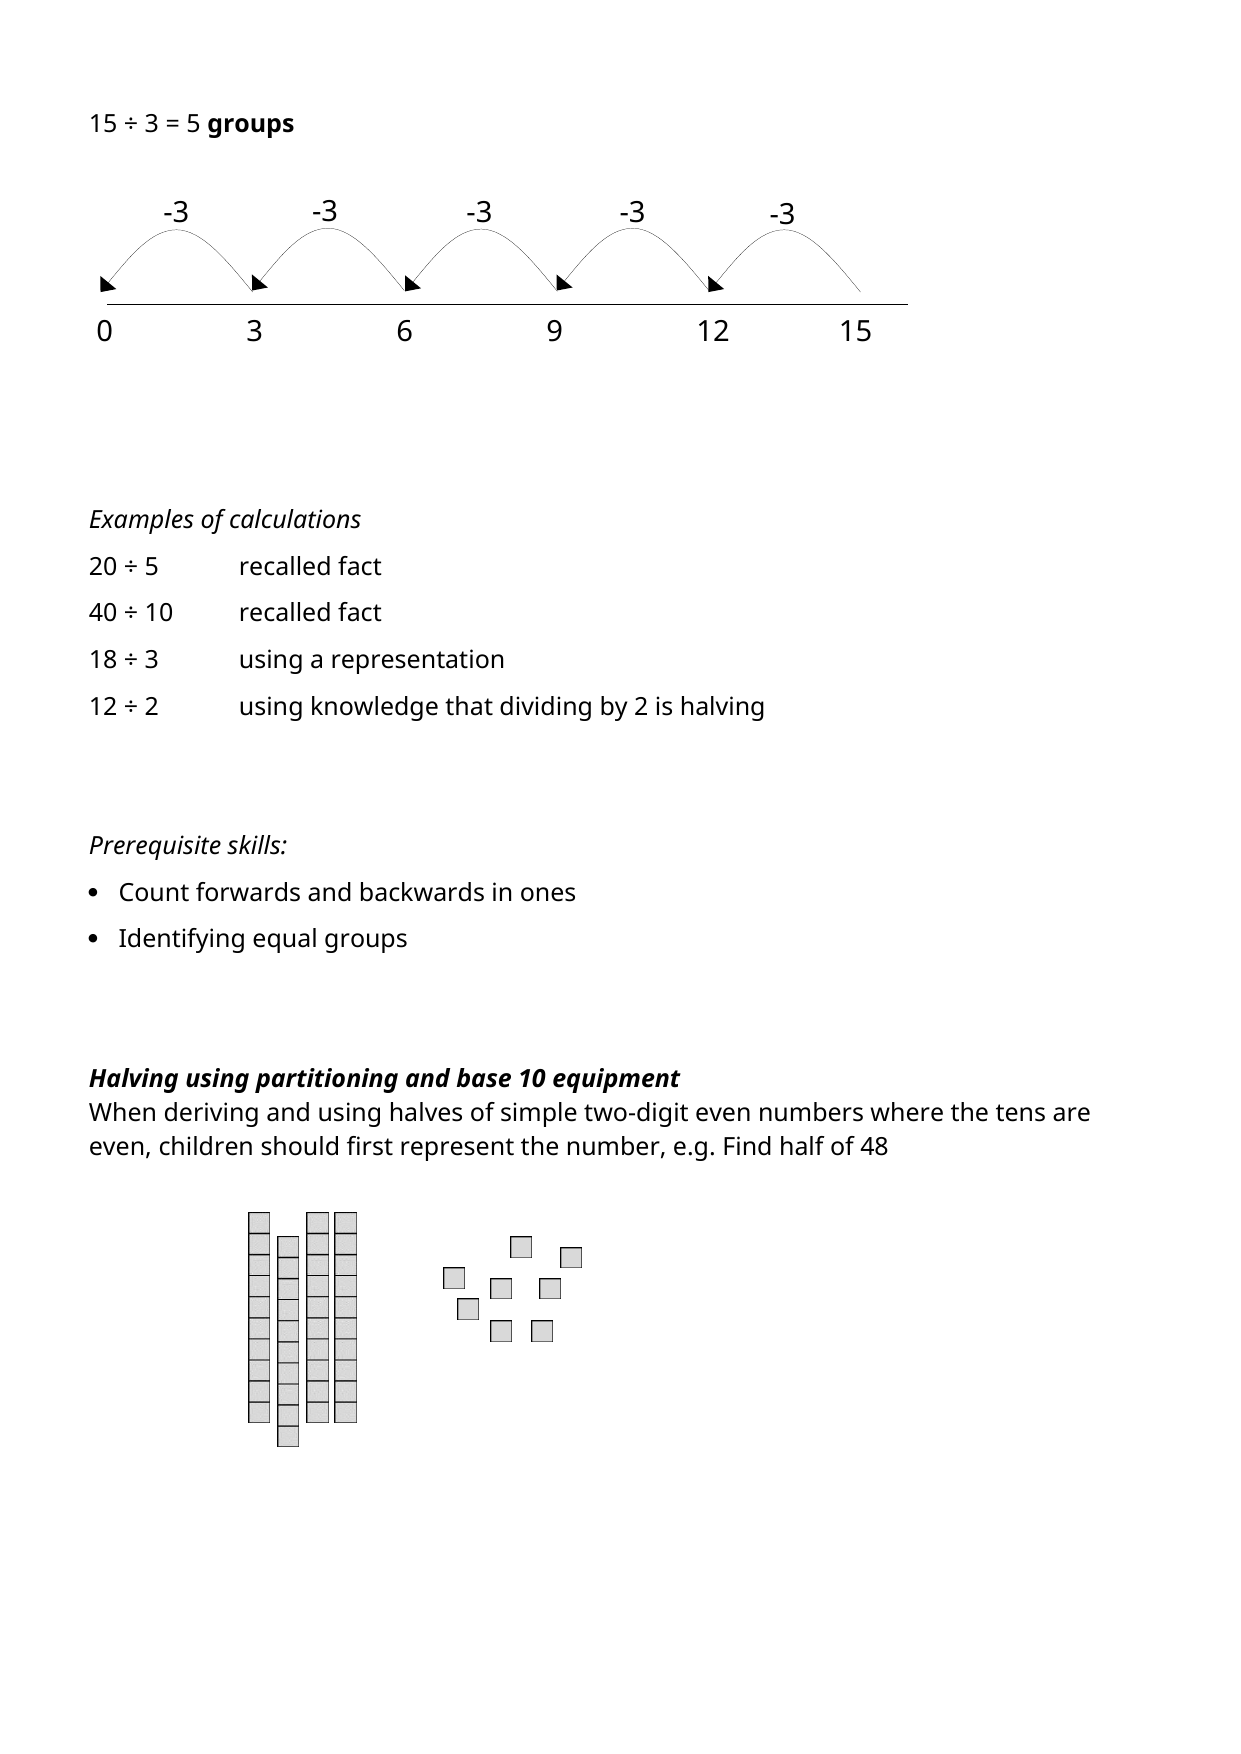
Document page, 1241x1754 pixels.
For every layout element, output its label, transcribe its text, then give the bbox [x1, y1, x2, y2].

picture [457, 1298, 479, 1320]
text 12 ÷ 2 using knowledge that dividing by 2 is halving [89, 688, 1152, 722]
text 15 ÷ 3 = 5 groups [89, 106, 1152, 140]
picture [560, 1247, 582, 1268]
text 20 ÷ 5 recalled fact [89, 548, 1152, 582]
picture [334, 1212, 357, 1423]
picture [490, 1320, 512, 1342]
list Count forwards and backwards in ones [89, 874, 1152, 908]
text 40 ÷ 10 recalled fact [89, 595, 1152, 629]
picture [539, 1278, 561, 1299]
picture [531, 1320, 553, 1342]
picture [248, 1212, 270, 1423]
list Identifying equal groups [89, 921, 1152, 955]
text Prerequisite skills: [89, 828, 1152, 862]
text Halving using partitioning and base 10 equipment When deriving and using halves of simple two-digit even numbers where the tens are even, children should first represent the number, e.g. Find half of 48 [89, 1061, 1152, 1163]
picture [490, 1278, 512, 1299]
picture [443, 1267, 465, 1289]
text Examples of calculations [89, 502, 1152, 536]
picture [510, 1236, 532, 1258]
picture [277, 1236, 299, 1447]
picture [306, 1212, 329, 1423]
text 0 3 6 9 12 15 [89, 310, 1152, 350]
text 18 ÷ 3 using a representation [89, 642, 1152, 676]
